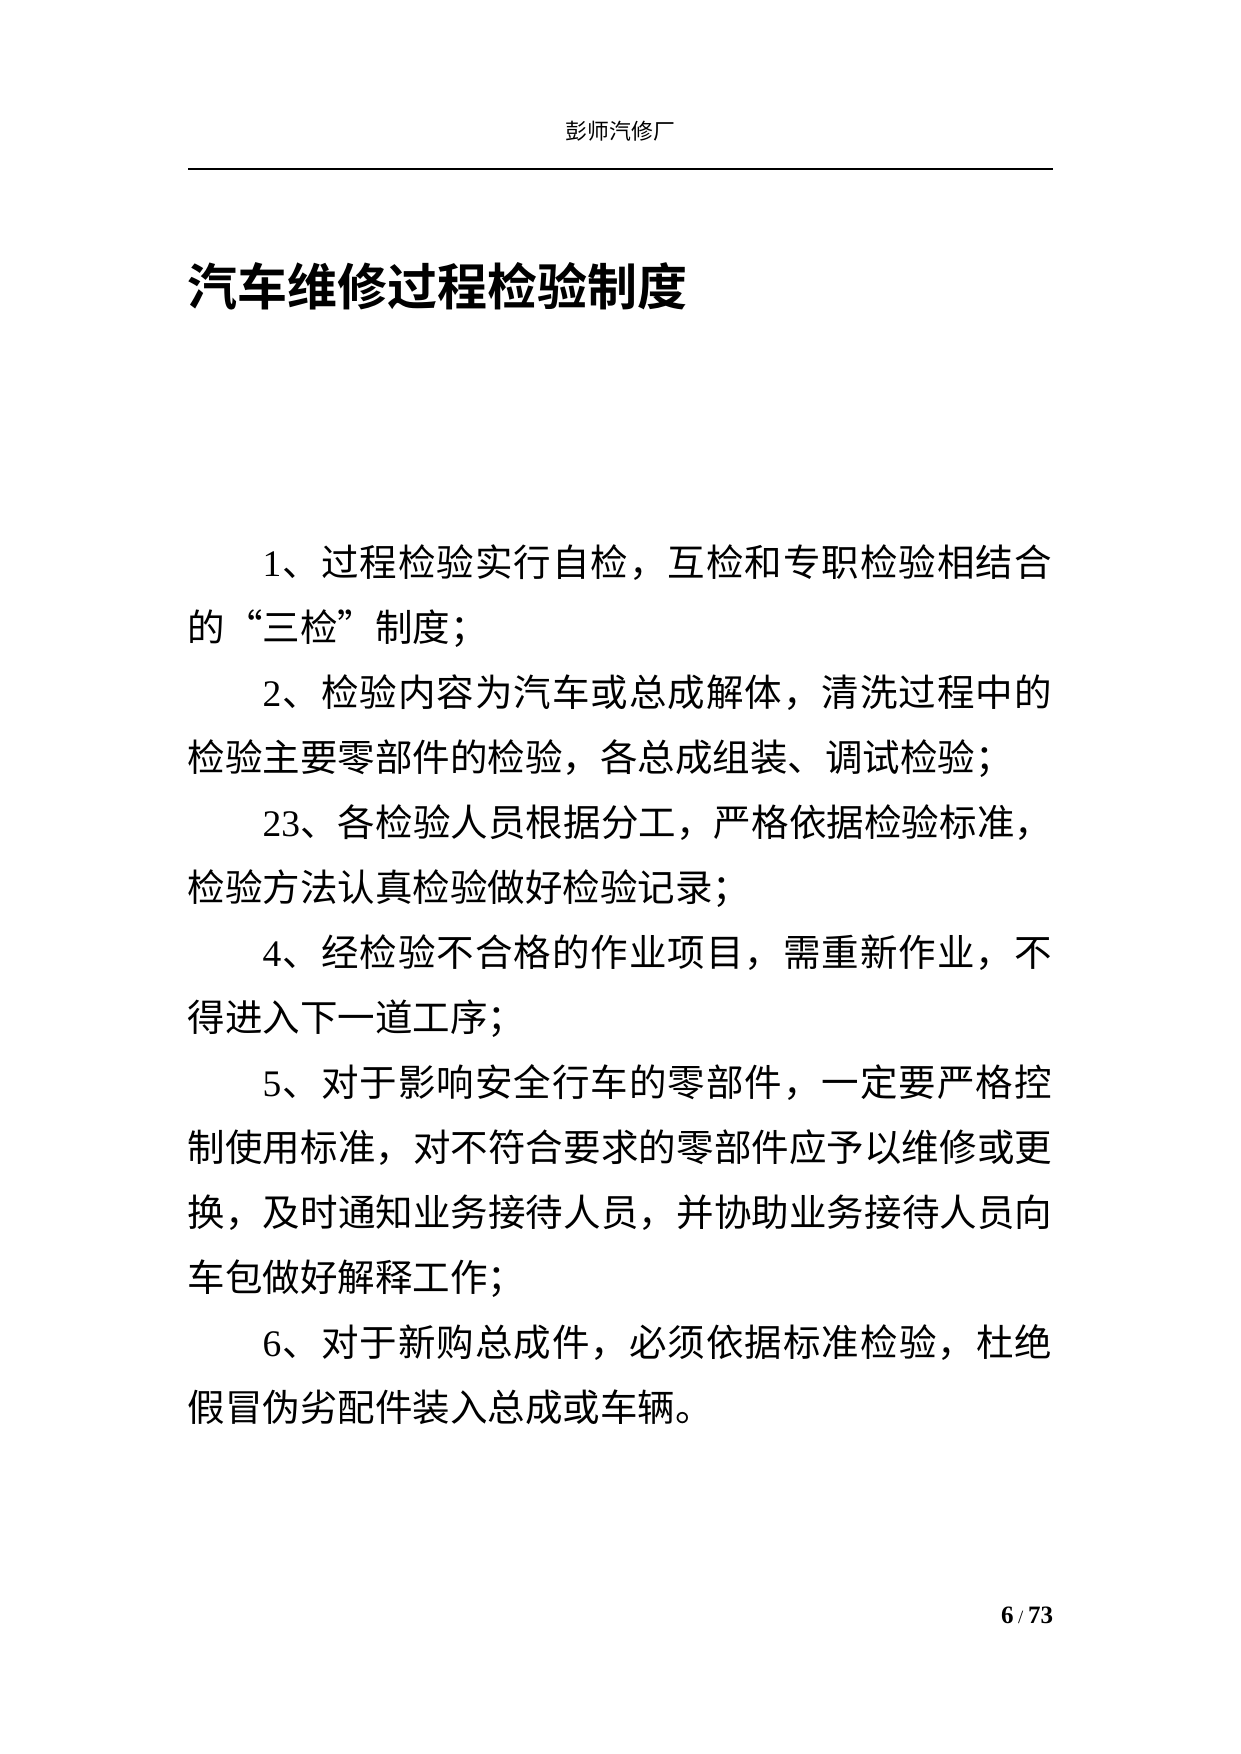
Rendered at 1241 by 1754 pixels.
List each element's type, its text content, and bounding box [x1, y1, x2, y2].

text 汽车维修过程检验制度 [187, 235, 1053, 333]
text 2、检验内容为汽车或总成解体，清洗过程中的检验主要零部件的检验，各总成组装、调试检验； [187, 658, 1053, 788]
text 5、对于影响安全行车的零部件，一定要严格控制使用标准，对不符合要求的零部件应予以维修或更换，及时通知业务接待人员，并协助业务接待人员向车包做好解释工作； [187, 1048, 1053, 1308]
text 6、对于新购总成件，必须依据标准检验，杜绝假冒伪劣配件装入总成或车辆。 [187, 1308, 1053, 1438]
text 23、各检验人员根据分工，严格依据检验标准，检验方法认真检验做好检验记录； [187, 788, 1053, 918]
text 1、过程检验实行自检，互检和专职检验相结合的“三检”制度； [187, 528, 1053, 658]
text 4、经检验不合格的作业项目，需重新作业，不得进入下一道工序； [187, 918, 1053, 1048]
